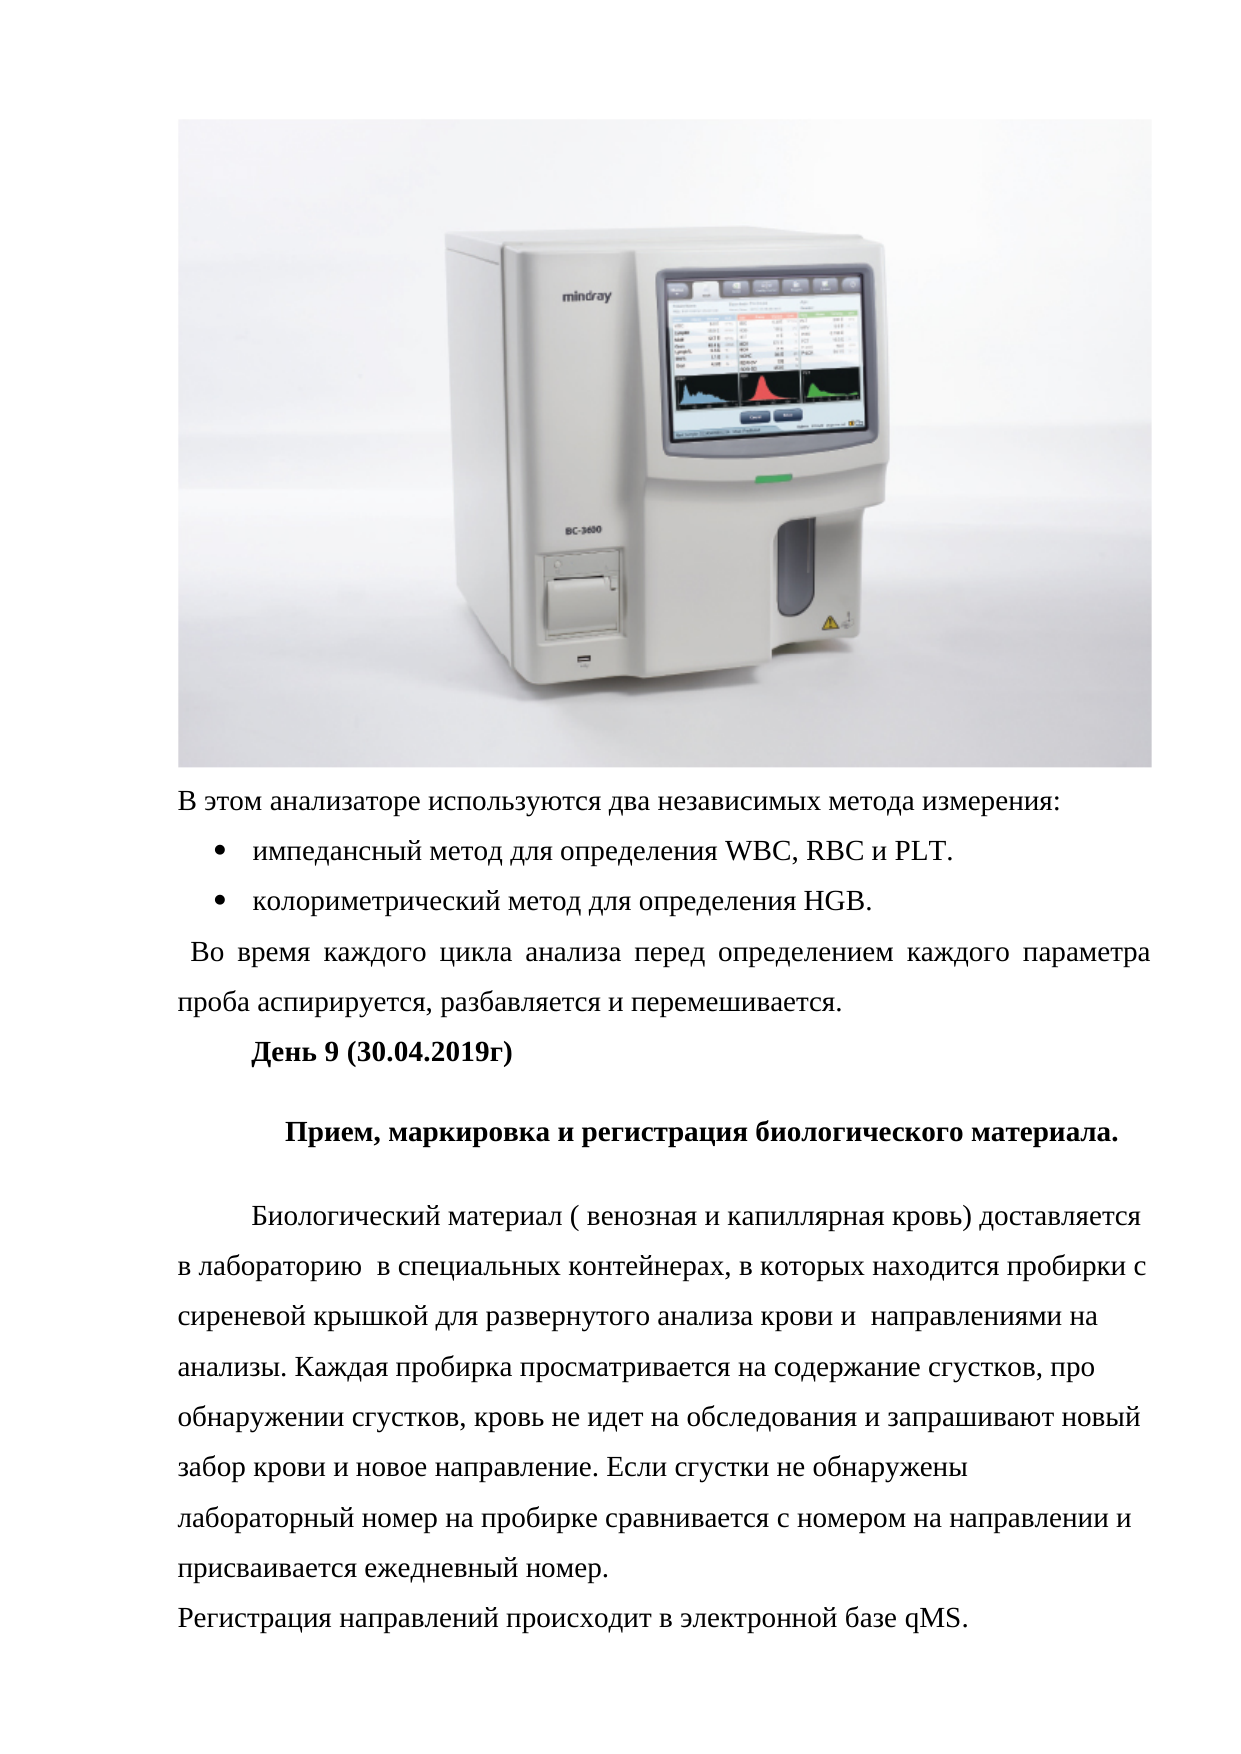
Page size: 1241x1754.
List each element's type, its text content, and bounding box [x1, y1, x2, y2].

text Во время каждого цикла анализа перед определением каждого параметра проба аспирируется, разбавляется и перемешивается. [177, 934, 1152, 1018]
text В этом анализаторе используются два независимых метода измерения: [177, 783, 1152, 816]
list Биологический материал ( венозная и капиллярная кровь) доставляется в лабораторию в специальных контейнерах, в которых находится пробирки с сиреневой крышкой для развернутого анализа крови и направлениями на анализы. Каждая пробирка просматривается на содержание сгустков, про обнаружении сгустков, кровь не идет на обследования и запрашивают новый забор крови и новое направление. Если сгустки не обнаружены лабораторный номер на пробирке сравнивается с номером на направлении и присваивается ежедневный номер. [177, 1198, 1152, 1583]
text День 9 (30.04.2019г) [177, 1034, 1152, 1068]
list импедансный метод для определения WBC, RBC и PLT. [215, 833, 1152, 867]
list колориметрический метод для определения HGB. [215, 883, 1152, 917]
list Прием, маркировка и регистрация биологического материала. [252, 1114, 1152, 1147]
list Регистрация направлений происходит в электронной базе qMS. [177, 1600, 1152, 1634]
picture [177, 118, 1152, 769]
